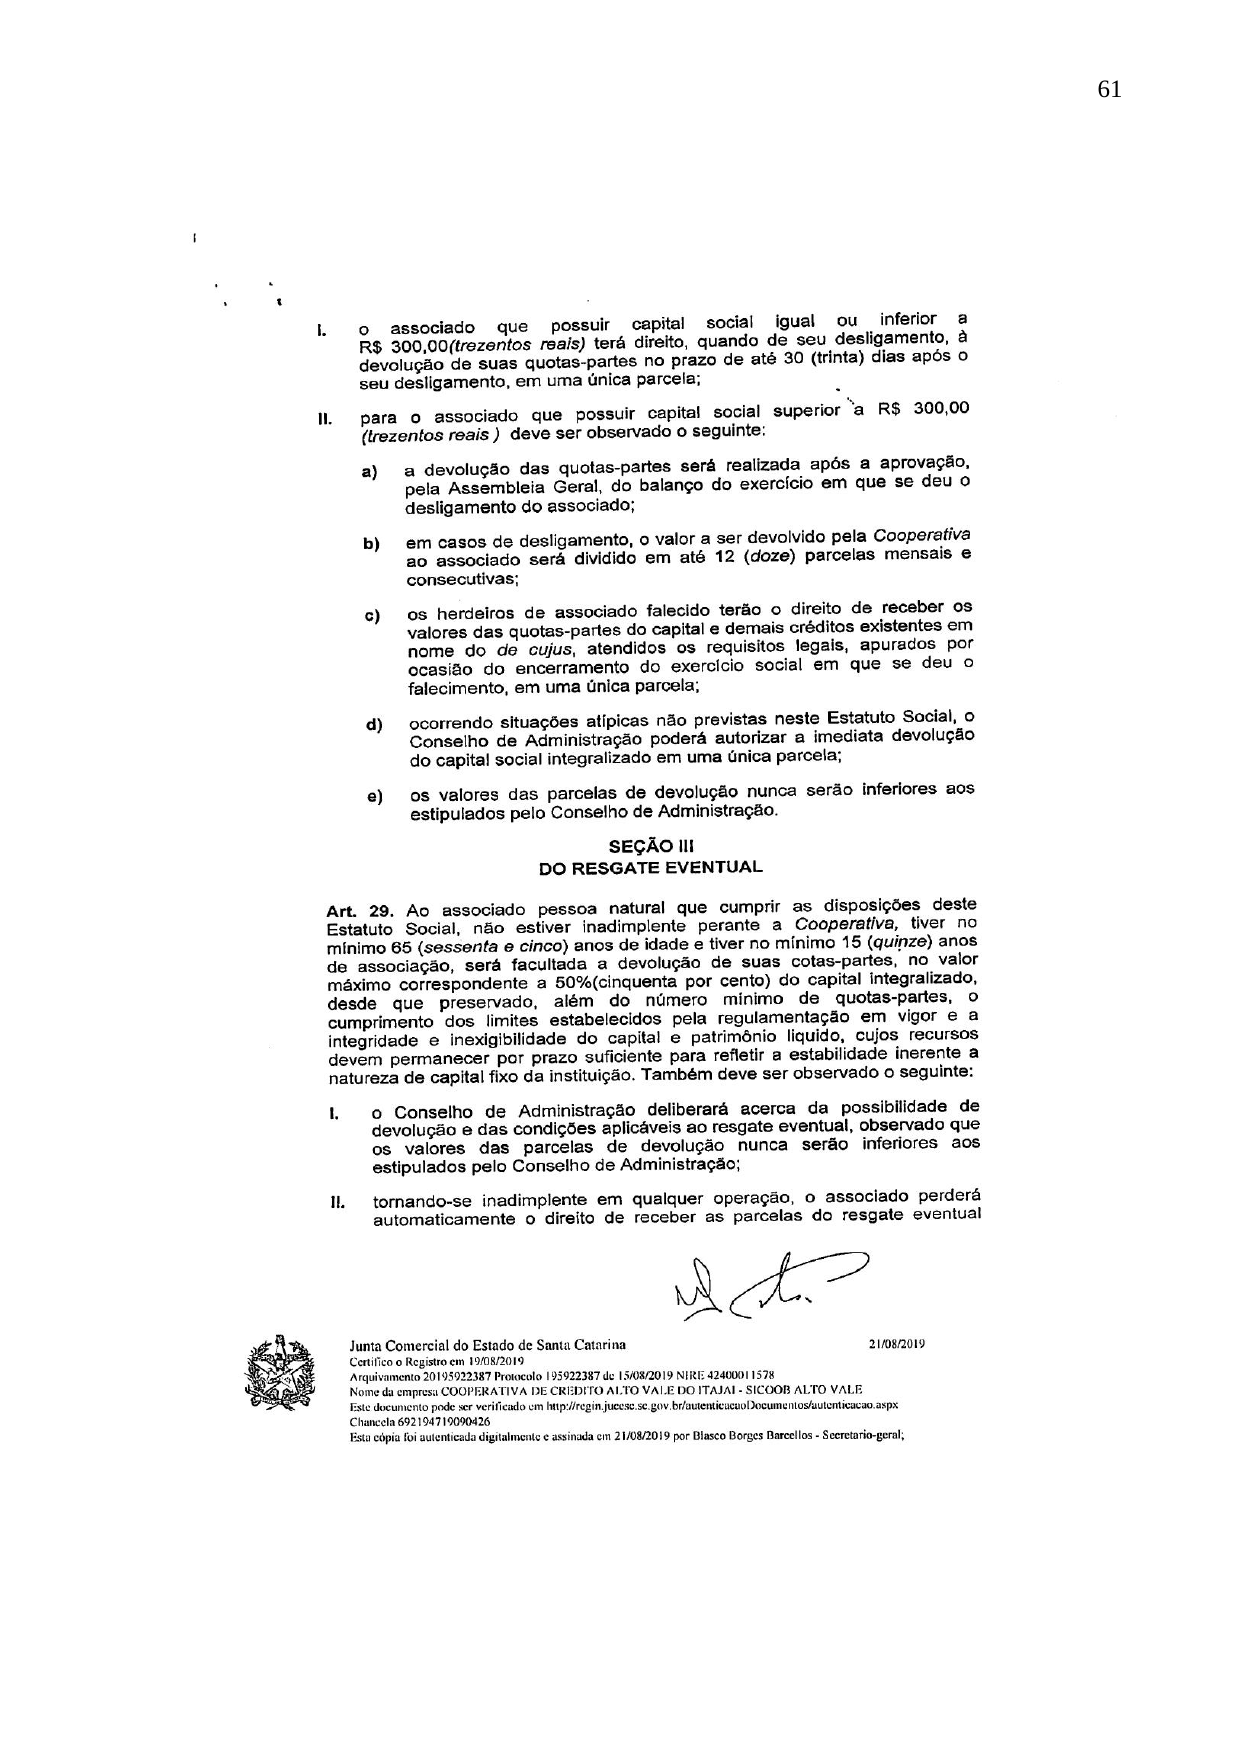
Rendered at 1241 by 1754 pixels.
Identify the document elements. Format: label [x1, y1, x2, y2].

picture [177, 177, 1123, 1509]
